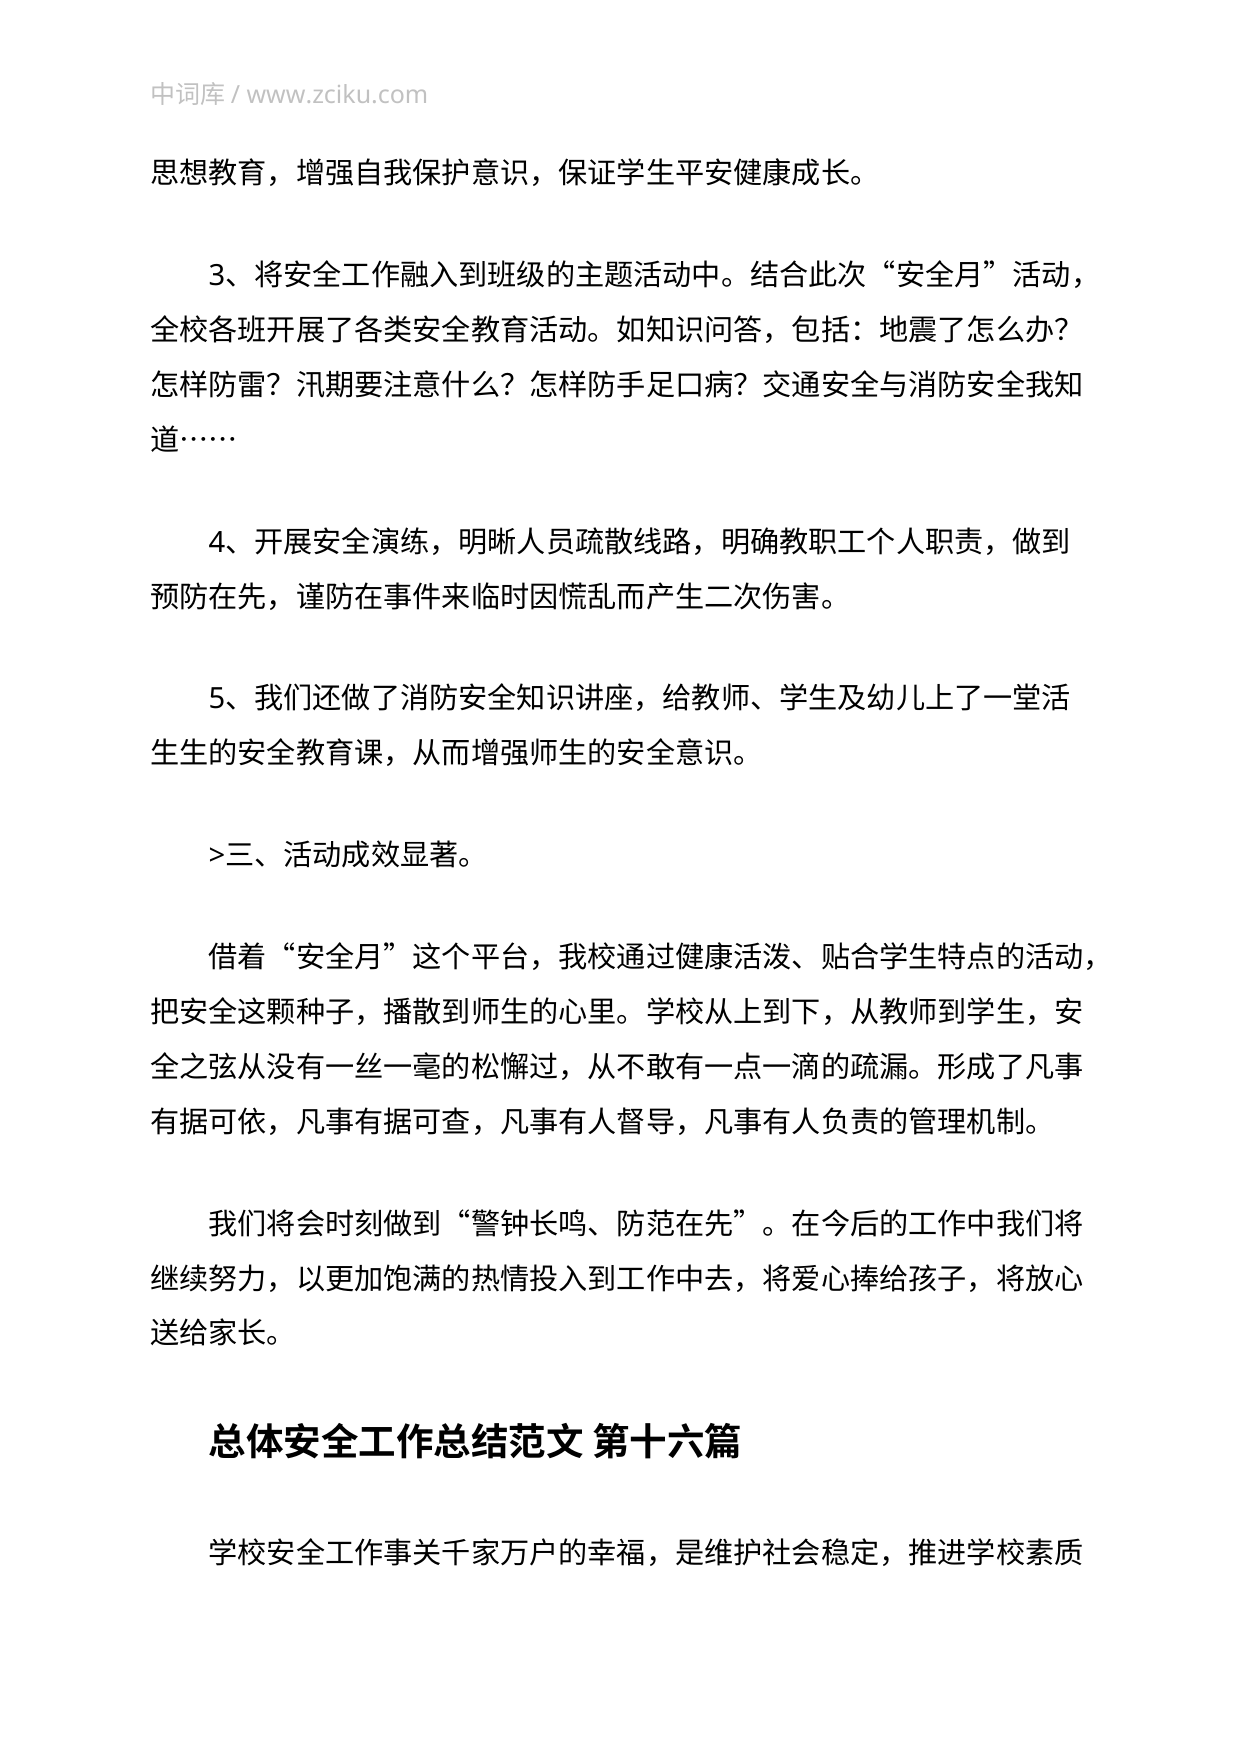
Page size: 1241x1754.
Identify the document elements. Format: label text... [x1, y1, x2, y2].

text 借着“安全月”这个平台，我校通过健康活泼、贴合学生特点的活动，把安全这颗种子，播散到师生的心里。学校从上到下，从教师到学生，安全之弦从没有一丝一毫的松懈过，从不敢有一点一滴的疏漏。形成了凡事有据可依，凡事有据可查，凡事有人督导，凡事有人负责的管理机制。 [150, 934, 1090, 1141]
text 3、将安全工作融入到班级的主题活动中。结合此次“安全月”活动，全校各班开展了各类安全教育活动。如知识问答，包括：地震了怎么办？怎样防雷？汛期要注意什么？怎样防手足口病？交通安全与消防安全我知道…… [150, 252, 1090, 459]
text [150, 1529, 1090, 1572]
text 5、我们还做了消防安全知识讲座，给教师、学生及幼儿上了一堂活生生的安全教育课，从而增强师生的安全意识。 [150, 675, 1090, 772]
text >三、活动成效显著。 [150, 832, 1090, 874]
text 4、开展安全演练，明晰人员疏散线路，明确教职工个人职责，做到预防在先，谨防在事件来临时因慌乱而产生二次伤害。 [150, 518, 1090, 616]
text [150, 150, 1090, 192]
text 我们将会时刻做到“警钟长鸣、防范在先”。在今后的工作中我们将继续努力，以更加饱满的热情投入到工作中去，将爱心捧给孩子，将放心送给家长。 [150, 1200, 1090, 1352]
text 总体安全工作总结范文 第十六篇 [150, 1412, 1090, 1466]
